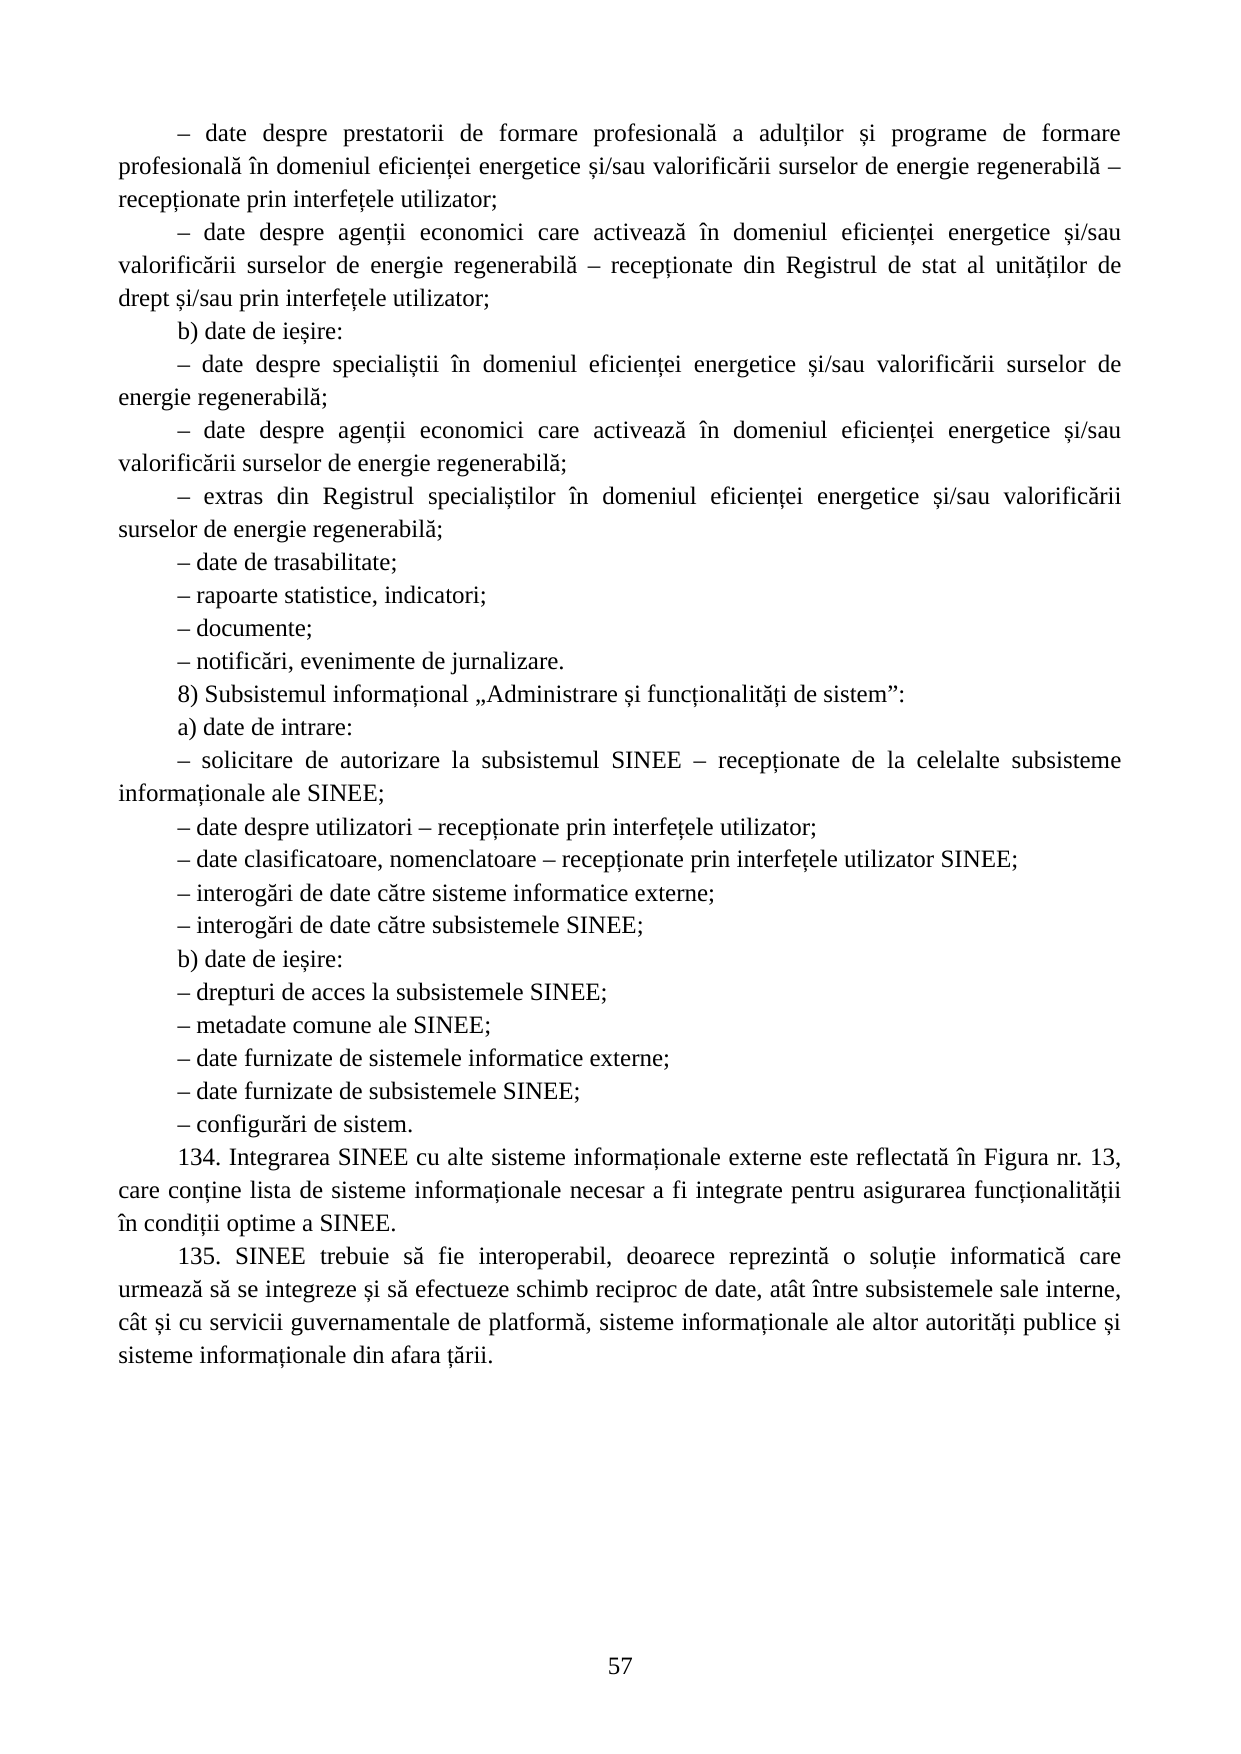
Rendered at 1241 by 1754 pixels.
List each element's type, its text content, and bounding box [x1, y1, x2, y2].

text – date despre agenții economici care activează în domeniul eficienței energetice și/sau valorificării surselor de energie regenerabilă; [118, 415, 1122, 477]
text – date despre utilizatori – recepționate prin interfețele utilizator; [118, 812, 1122, 840]
text – documente; [118, 613, 1122, 642]
text – date despre specialiștii în domeniul eficienței energetice și/sau valorificării surselor de energie regenerabilă; [118, 349, 1122, 411]
text – date despre agenții economici care activează în domeniul eficienței energetice și/sau valorificării surselor de energie regenerabilă – recepționate din Registrul de stat al unităților de drept și/sau prin interfețele utilizator; [118, 217, 1122, 312]
text – interogări de date către sisteme informatice externe; [118, 878, 1122, 906]
text b) date de ieșire: [118, 316, 1122, 345]
text – solicitare de autorizare la subsistemul SINEE – recepționate de la celelalte subsisteme informaționale ale SINEE; [118, 746, 1122, 807]
text – extras din Registrul specialiștilor în domeniul eficienței energetice și/sau valorificării surselor de energie regenerabilă; [118, 481, 1122, 543]
text b) date de ieșire: [118, 944, 1122, 972]
text – metadate comune ale SINEE; [118, 1010, 1122, 1038]
text – configurări de sistem. [118, 1109, 1122, 1137]
text – date despre prestatorii de formare profesională a adulților și programe de formare profesională în domeniul eficienței energetice și/sau valorificării surselor de energie regenerabilă – recepționate prin interfețele utilizator; [118, 118, 1122, 213]
text – date furnizate de sistemele informatice externe; [118, 1043, 1122, 1071]
text 8) Subsistemul informațional „Administrare și funcționalități de sistem”: [118, 679, 1122, 708]
text – date de trasabilitate; [118, 547, 1122, 576]
text – notificări, evenimente de jurnalizare. [118, 646, 1122, 675]
text – interogări de date către subsistemele SINEE; [118, 911, 1122, 939]
text a) date de intrare: [118, 712, 1122, 741]
text – drepturi de acces la subsistemele SINEE; [118, 977, 1122, 1005]
text 134. Integrarea SINEE cu alte sisteme informaționale externe este reflectată în Figura nr. 13, care conține lista de sisteme informaționale necesar a fi integrate pentru asigurarea funcționalității în condiții optime a SINEE. [118, 1142, 1122, 1237]
text – date furnizate de subsistemele SINEE; [118, 1076, 1122, 1104]
text – rapoarte statistice, indicatori; [118, 580, 1122, 609]
text 135. SINEE trebuie să fie interoperabil, deoarece reprezintă o soluție informatică care urmează să se integreze și să efectueze schimb reciproc de date, atât între subsistemele sale interne, cât și cu servicii guvernamentale de platformă, sisteme informaționale ale altor autorități publice și sisteme informaționale din afara țării. [118, 1241, 1122, 1369]
text – date clasificatoare, nomenclatoare – recepționate prin interfețele utilizator SINEE; [118, 844, 1122, 873]
